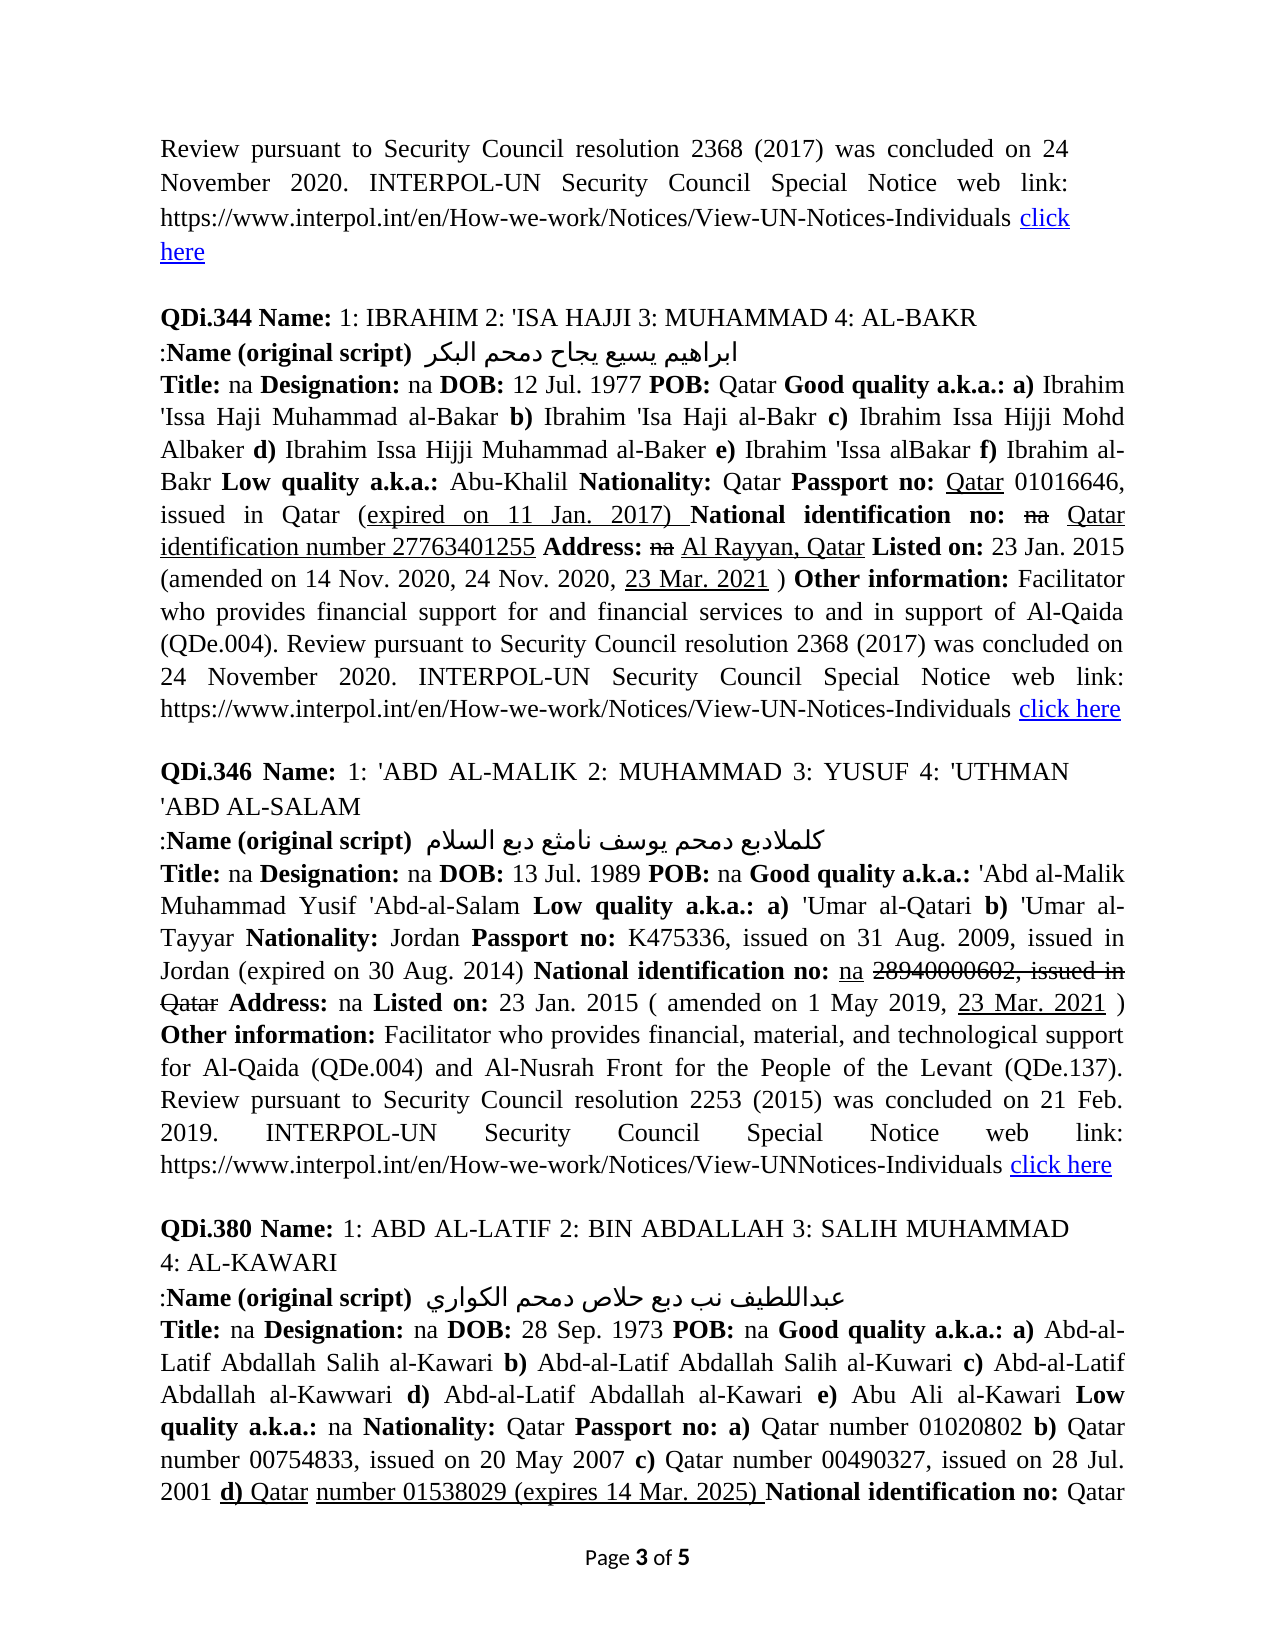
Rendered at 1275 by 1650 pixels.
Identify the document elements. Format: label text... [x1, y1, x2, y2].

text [160, 133, 1070, 266]
text QDi.344 Name: 1: IBRAHIM 2: 'ISA HAJJI 3: MUHAMMAD 4: AL-BAKR [160, 302, 1070, 332]
text كلملادبع دمحم یوسف نامثع دبع السلام Name (original script): [159, 825, 1134, 855]
text Title: na Designation: na DOB: 13 Jul. 1989 POB: na Good quality a.k.a.: 'Abd al-Malik Muhammad Yusif 'Abd-al-Salam Low quality a.k.a.: a) 'Umar al-Qatari b) 'Umar al-Tayyar Nationality: Jordan Passport no: K475336, issued on 31 Aug. 2009, issued in Jordan (expired on 30 Aug. 2014) National identification no: na 28940000602, issued in Qatar Address: na Listed on: 23 Jan. 2015 ( amended on 1 May 2019, 23 Mar. 2021 ) Other information: Facilitator who provides financial, material, and technological support for Al-Qaida (QDe.004) and Al-Nusrah Front for the People of the Levant (QDe.137). Review pursuant to Security Council resolution 2253 (2015) was concluded on 21 Feb. 2019. INTERPOL-UN Security Council Special Notice web link: https://www.interpol.int/en/How-we-work/Notices/View-UNNotices-Individuals click here [160, 858, 1125, 1179]
text Title: na Designation: na DOB: 12 Jul. 1977 POB: Qatar Good quality a.k.a.: a) Ibrahim 'Issa Haji Muhammad al-Bakar b) Ibrahim 'Isa Haji al-Bakr c) Ibrahim Issa Hijji Mohd Albaker d) Ibrahim Issa Hijji Muhammad al-Baker e) Ibrahim 'Issa alBakar f) Ibrahim al-Bakr Low quality a.k.a.: Abu-Khalil Nationality: Qatar Passport no: Qatar 01016646, issued in Qatar (expired on 11 Jan. 2017) National identification no: na Qatar identification number 27763401255 Address: na Al Rayyan, Qatar Listed on: 23 Jan. 2015 (amended on 14 Nov. 2020, 24 Nov. 2020, 23 Mar. 2021 ) Other information: Facilitator who provides financial support for and financial services to and in support of Al-Qaida (QDe.004). Review pursuant to Security Council resolution 2368 (2017) was concluded on 24 November 2020. INTERPOL-UN Security Council Special Notice web link: https://www.interpol.int/en/How-we-work/Notices/View-UN-Notices-Individuals click here [160, 369, 1125, 723]
text ابراھیم یسیع يجاح دمحم البکر Name (original script): [159, 337, 1124, 367]
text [160, 1314, 1125, 1506]
text QDi.380 Name: 1: ABD AL-LATIF 2: BIN ABDALLAH 3: SALIH MUHAMMAD 4: AL-KAWARI [160, 1213, 1070, 1277]
text عبداللطیف نب دبع حلاص دمحم الكواري Name (original script): [159, 1282, 1124, 1312]
text QDi.346 Name: 1: 'ABD AL-MALIK 2: MUHAMMAD 3: YUSUF 4: 'UTHMAN 'ABD AL-SALAM [160, 756, 1070, 821]
